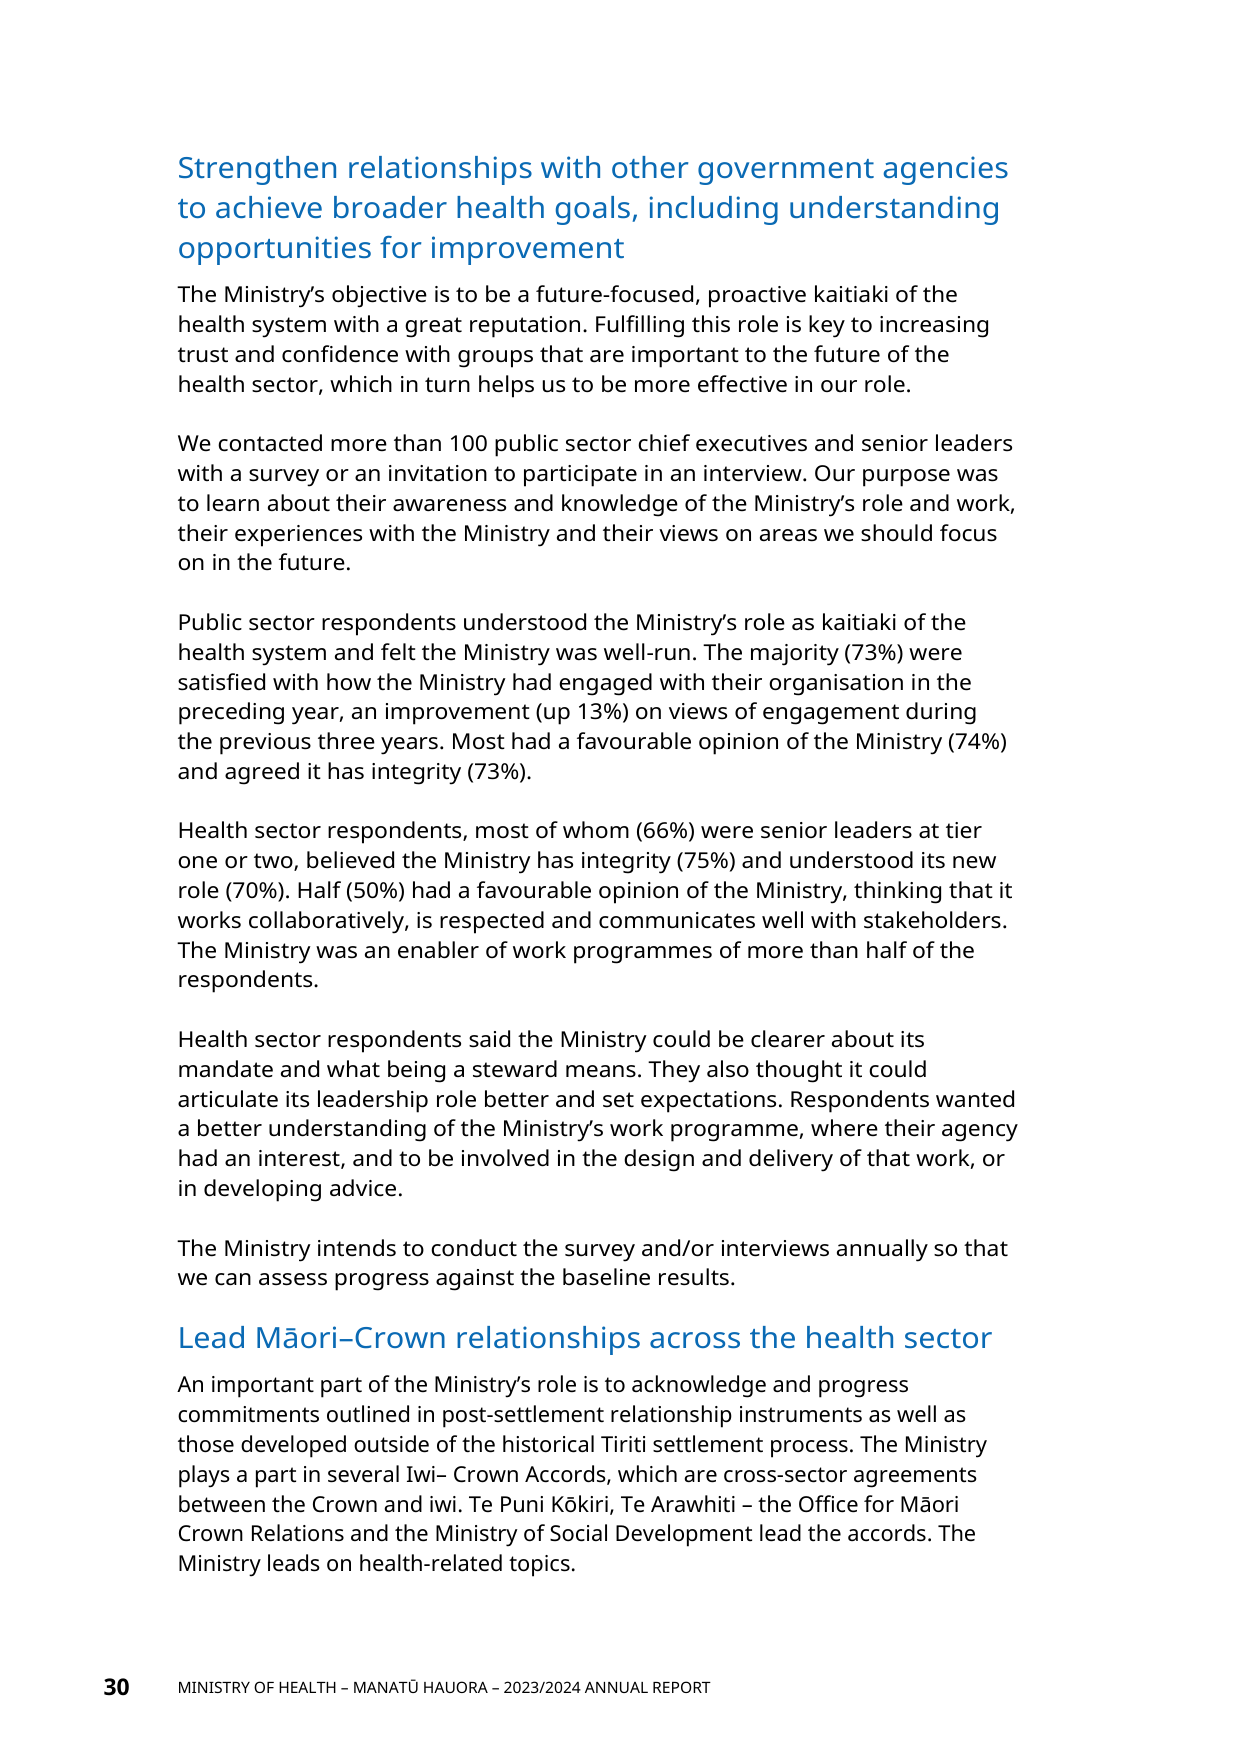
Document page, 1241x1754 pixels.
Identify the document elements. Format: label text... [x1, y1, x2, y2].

text We contacted more than 100 public sector chief executives and senior leaders with a survey or an invitation to participate in an interview. Our purpose was to learn about their awareness and knowledge of the Ministry’s role and work, their experiences with the Ministry and their views on areas we should focus on in the future. [177, 428, 1019, 577]
text Health sector respondents, most of whom (66%) were senior leaders at tier one or two, believed the Ministry has integrity (75%) and understood its new role (70%). Half (50%) had a favourable opinion of the Ministry, thinking that it works collaboratively, is respected and communicates well with stakeholders. The Ministry was an enabler of work programmes of more than half of the respondents. [177, 816, 1019, 994]
text Health sector respondents said the Ministry could be clearer about its mandate and what being a steward means. They also thought it could articulate its leadership role better and set expectations. Respondents wanted a better understanding of the Ministry’s work programme, where their agency had an interest, and to be involved in the design and delivery of that work, or in developing advice. [177, 1024, 1019, 1203]
subtitle Lead Māori–Crown relationships across the health sector [177, 1317, 1019, 1357]
text Public sector respondents understood the Ministry’s role as kaitiaki of the health system and felt the Ministry was well-run. The majority (73%) were satisfied with how the Ministry had engaged with their organisation in the preceding year, an improvement (up 13%) on views of engagement during the previous three years. Most had a favourable opinion of the Ministry (74%) and agreed it has integrity (73%). [177, 607, 1019, 786]
text The Ministry intends to conduct the survey and/or interviews annually so that we can assess progress against the baseline results. [177, 1233, 1019, 1292]
subtitle Strengthen relationships with other government agencies to achieve broader health goals, including understanding opportunities for improvement [177, 148, 1019, 267]
text The Ministry’s objective is to be a future-focused, proactive kaitiaki of the health system with a great reputation. Fulfilling this role is key to increasing trust and confidence with groups that are important to the future of the health sector, which in turn helps us to be more effective in our role. [177, 279, 1019, 398]
text An important part of the Ministry’s role is to acknowledge and progress commitments outlined in post-settlement relationship instruments as well as those developed outside of the historical Tiriti settlement process. The Ministry plays a part in several Iwi– Crown Accords, which are cross-sector agreements between the Crown and iwi. Te Puni Kōkiri, Te Arawhiti – the Office for Māori Crown Relations and the Ministry of Social Development lead the accords. The Ministry leads on health-related topics. [177, 1369, 1019, 1578]
